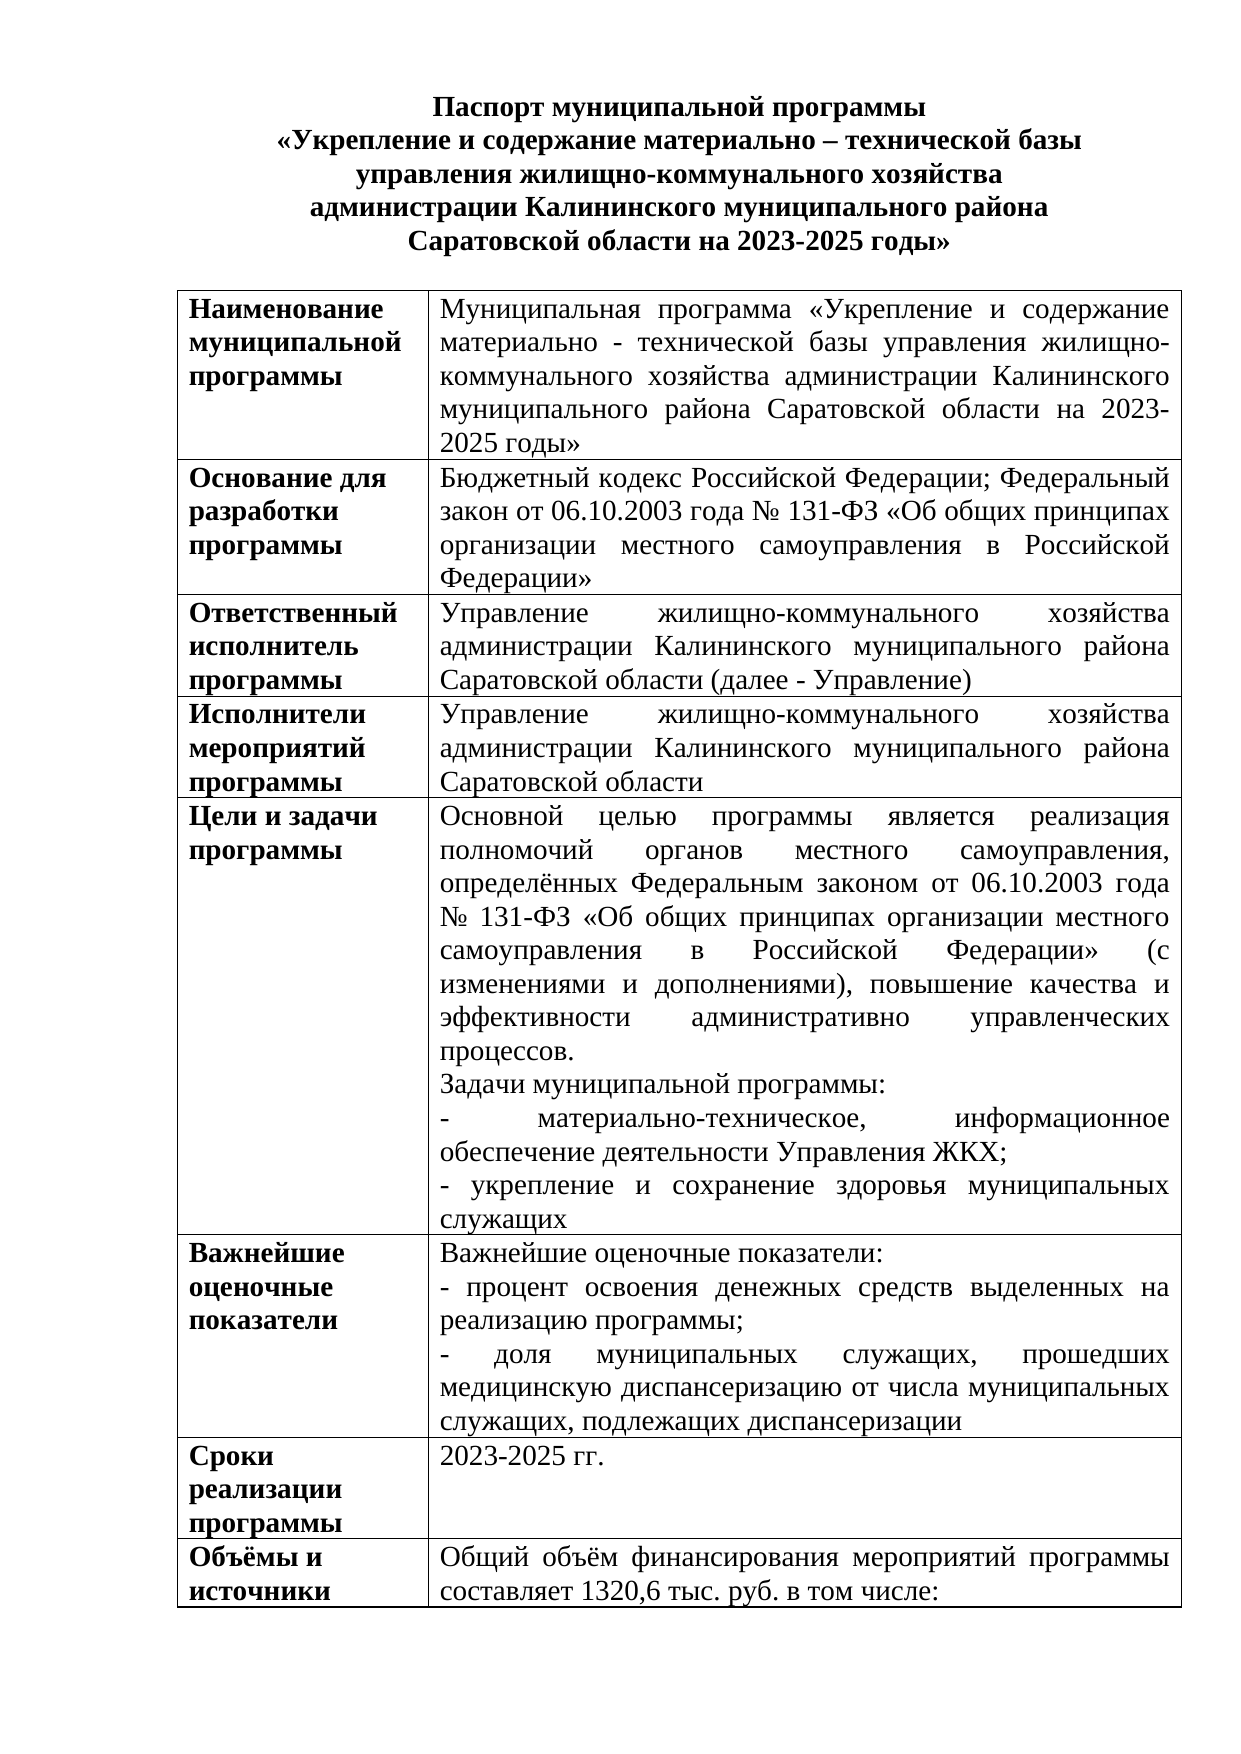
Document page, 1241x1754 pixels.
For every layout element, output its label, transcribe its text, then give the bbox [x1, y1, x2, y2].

text управления жилищно-коммунального хозяйства [177, 156, 1181, 189]
table_cell Управление жилищно-коммунального хозяйства администрации Калининского муниципального района Саратовской области (далее - Управление) [429, 595, 1181, 696]
table_cell Управление жилищно-коммунального хозяйства администрации Калининского муниципального района Саратовской области [429, 697, 1181, 797]
table_cell Ответственный исполнитель программы [178, 595, 428, 696]
table_cell Бюджетный кодекс Российской Федерации; Федеральный закон от 06.10.2003 года № 131-ФЗ «Об общих принципах организации местного самоуправления в Российской Федерации» [429, 460, 1181, 594]
text Саратовской области на 2023-2025 годы» [177, 223, 1181, 256]
table_cell Основание для разработки программы [178, 460, 428, 594]
text «Укрепление и содержание материально – технической базы [177, 122, 1181, 156]
text Паспорт муниципальной программы [177, 89, 1181, 122]
table_header Муниципальная программа «Укрепление и содержание материально - технической базы управления жилищно-коммунального хозяйства администрации Калининского муниципального района Саратовской области на 2023-2025 годы» [429, 291, 1181, 459]
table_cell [429, 1539, 1181, 1606]
table_cell Исполнители мероприятий программы [178, 697, 428, 797]
table_cell Основной целью программы является реализация полномочий органов местного самоуправления, определённых Федеральным законом от 06.10.2003 года № 131-ФЗ «Об общих принципах организации местного самоуправления в Российской Федерации» (с изменениями и дополнениями), повышение качества и эффективности административно управленческих процессов. Задачи муниципальной программы: - материально-техническое, информационное обеспечение деятельности Управления ЖКХ; - укрепление и сохранение здоровья муниципальных служащих [429, 798, 1181, 1234]
table_cell 2023-2025 гг. [429, 1438, 1181, 1538]
table_cell Сроки реализации программы [178, 1438, 428, 1538]
table_header Наименование муниципальной программы [178, 291, 428, 459]
table_cell Цели и задачи программы [178, 798, 428, 1234]
table_cell Важнейшие оценочные показатели [178, 1235, 428, 1437]
table_cell Важнейшие оценочные показатели: - процент освоения денежных средств выделенных на реализацию программы; - доля муниципальных служащих, прошедших медицинскую диспансеризацию от числа муниципальных служащих, подлежащих диспансеризации [429, 1235, 1181, 1437]
text администрации Калининского муниципального района [177, 189, 1181, 223]
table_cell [178, 1539, 428, 1606]
